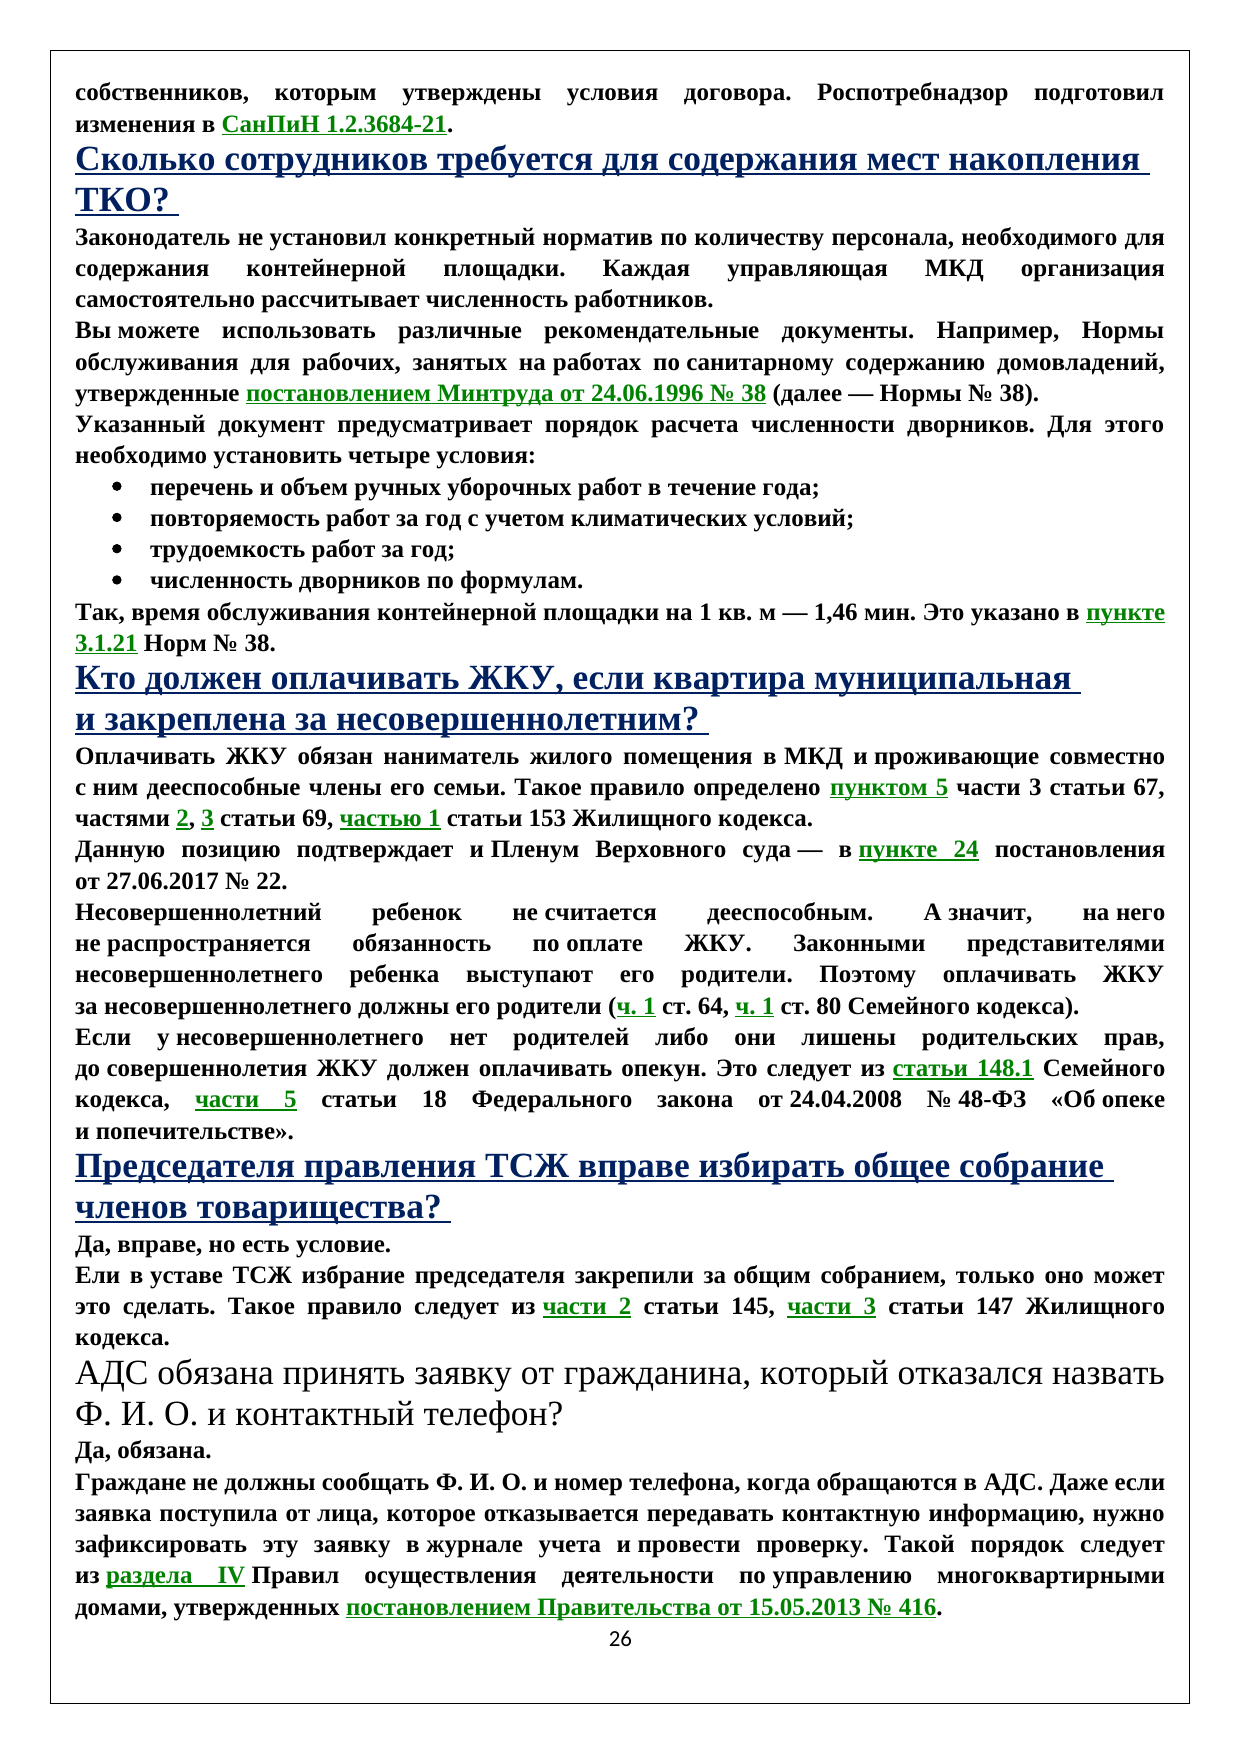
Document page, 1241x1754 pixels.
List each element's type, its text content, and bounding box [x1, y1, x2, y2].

text Так, время обслуживания контейнерной площадки на 1 кв. м — 1,46 мин. Это указано в пункте 3.1.21 Норм № 38. [75, 594, 1165, 657]
text Да, обязана. [75, 1433, 1165, 1464]
text Граждане не должны сообщать Ф. И. О. и номер телефона, когда обращаются в АДС. Даже если заявка поступила от лица, которое отказывается передавать контактную информацию, нужно зафиксировать эту заявку в журнале учета и провести проверку. Такой порядок следует из раздела IV Правил осуществления деятельности по управлению многоквартирными домами, утвержденных постановлением Правительства от 15.05.2013 № 416. [75, 1464, 1165, 1620]
text Сколько сотрудников требуется для содержания мест накопления ТКО? [75, 137, 1165, 219]
text Указанный документ предусматривает порядок расчета численности дворников. Для этого необходимо установить четыре условия: [75, 407, 1165, 469]
text АДС обязана принять заявку от гражданина, который отказался назвать Ф. И. О. и контактный телефон? [75, 1351, 1165, 1433]
text Оплачивать ЖКУ обязан наниматель жилого помещения в МКД и проживающие совместно с ним дееспособные члены его семьи. Такое правило определено пунктом 5 части 3 статьи 67, частями 2, 3 статьи 69, частью 1 статьи 153 Жилищного кодекса. [75, 738, 1165, 832]
list численность дворников по формулам. [112, 563, 1165, 594]
text Кто должен оплачивать ЖКУ, если квартира муниципальная и закреплена за несовершеннолетним? [75, 657, 1165, 738]
list перечень и объем ручных уборочных работ в течение года; [112, 469, 1165, 500]
text Несовершеннолетний ребенок не считается дееспособным. А значит, на него не распространяется обязанность по оплате ЖКУ. Законными представителями несовершеннолетнего ребенка выступают его родители. Поэтому оплачивать ЖКУ за несовершеннолетнего должны его родители (ч. 1 ст. 64, ч. 1 ст. 80 Семейного кодекса). [75, 894, 1165, 1019]
text Председателя правления ТСЖ вправе избирать общее собрание членов товарищества? [75, 1144, 1165, 1226]
text Вы можете использовать различные рекомендательные документы. Например, Нормы обслуживания для рабочих, занятых на работах по санитарному содержанию домовладений, утвержденные постановлением Минтруда от 24.06.1996 № 38 (далее — Нормы № 38). [75, 313, 1165, 407]
text Законодатель не установил конкретный норматив по количеству персонала, необходимого для содержания контейнерной площадки. Каждая управляющая МКД организация самостоятельно рассчитывает численность работников. [75, 219, 1165, 313]
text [75, 75, 1165, 137]
list трудоемкость работ за год; [112, 532, 1165, 563]
text Ели в уставе ТСЖ избрание председателя закрепили за общим собранием, только оно может это сделать. Такое правило следует из части 2 статьи 145, части 3 статьи 147 Жилищного кодекса. [75, 1257, 1165, 1351]
text Данную позицию подтверждает и Пленум Верховного суда — в пункте 24 постановления от 27.06.2017 № 22. [75, 832, 1165, 894]
text Если у несовершеннолетнего нет родителей либо они лишены родительских прав, до совершеннолетия ЖКУ должен оплачивать опекун. Это следует из статьи 148.1 Семейного кодекса, части 5 статьи 18 Федерального закона от 24.04.2008 № 48-ФЗ «Об опеке и попечительстве». [75, 1019, 1165, 1144]
list повторяемость работ за год с учетом климатических условий; [112, 500, 1165, 532]
text Да, вправе, но есть условие. [75, 1226, 1165, 1257]
